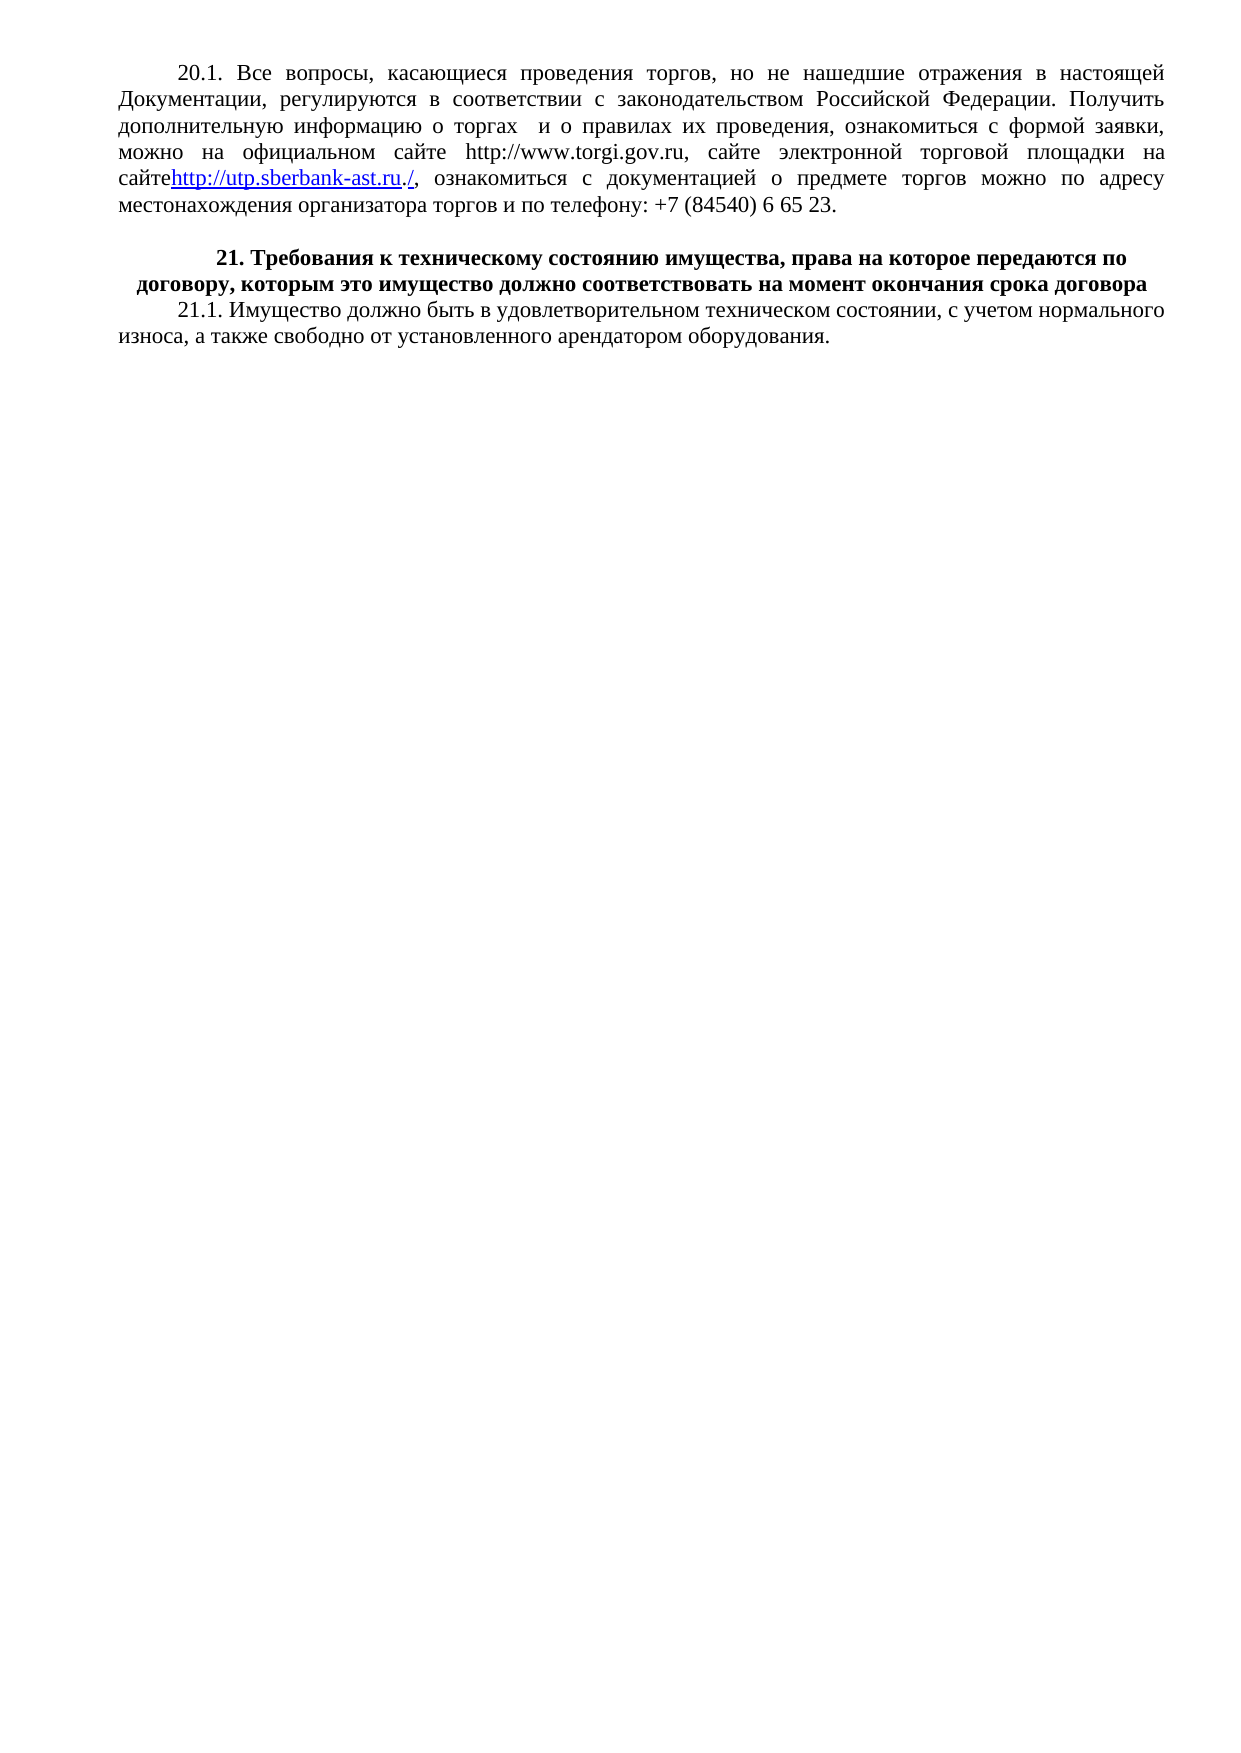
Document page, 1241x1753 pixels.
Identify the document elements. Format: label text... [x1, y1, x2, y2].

text 20.1. Все вопросы, касающиеся проведения торгов, но не нашедшие отражения в настоящей Документации, регулируются в соответствии с законодательством Российской Федерации. Получить дополнительную информацию о торгах и о правилах их проведения, ознакомиться с формой заявки, можно на официальном сайте http://www.torgi.gov.ru, сайте электронной торговой площадки на сайтеhttp://utp.sberbank-ast.ru./, ознакомиться с документацией о предмете торгов можно по адресу местонахождения организатора торгов и по телефону: +7 (84540) 6 65 23. [118, 59, 1166, 217]
text 21.1. Имущество должно быть в удовлетворительном техническом состоянии, с учетом нормального износа, а также свободно от установленного арендатором оборудования. [118, 296, 1166, 349]
text 21. Требования к техническому состоянию имущества, права на которое передаются по договору, которым это имущество должно соответствовать на момент окончания срока договора [118, 243, 1166, 296]
